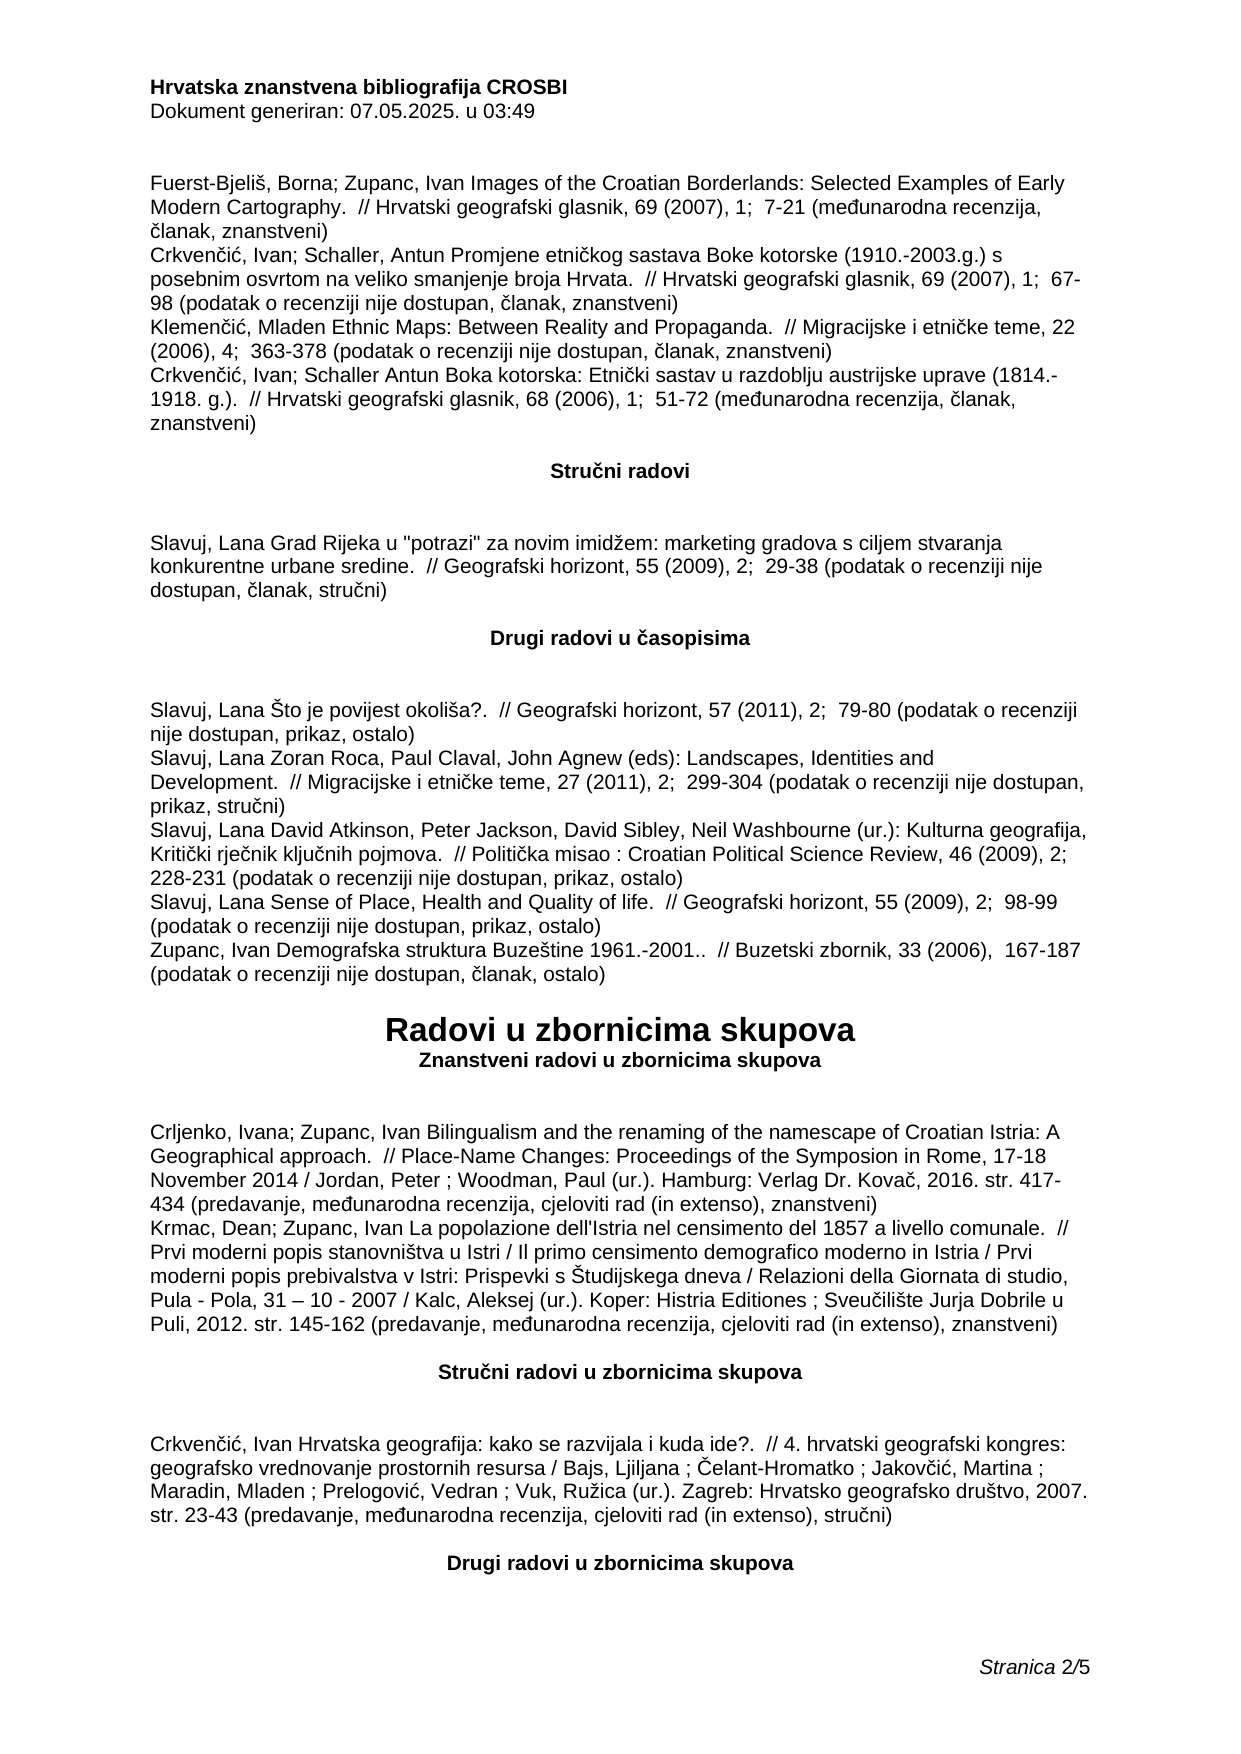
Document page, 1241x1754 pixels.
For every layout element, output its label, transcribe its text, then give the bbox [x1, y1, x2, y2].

text Klemenčić, Mladen [150, 315, 1090, 363]
subtitle Stručni radovi u zbornicima skupova [150, 1359, 1090, 1383]
text Slavuj, Lana [150, 698, 1090, 746]
text Slavuj, Lana [150, 818, 1090, 890]
text Fuerst-Bjeliš, Borna; Zupanc, Ivan [150, 171, 1090, 243]
text Crkvenčić, Ivan; Schaller, Antun [150, 243, 1090, 315]
text Zupanc, Ivan [150, 938, 1090, 986]
subtitle Radovi u zbornicima skupova [150, 1009, 1090, 1048]
text Slavuj, Lana [150, 530, 1090, 602]
text Crkvenčić, Ivan [150, 1431, 1090, 1527]
subtitle Stručni radovi [150, 458, 1090, 482]
text Crljenko, Ivana; Zupanc, Ivan [150, 1120, 1090, 1216]
subtitle Drugi radovi u zbornicima skupova [150, 1551, 1090, 1575]
subtitle Drugi radovi u časopisima [150, 626, 1090, 650]
text Crkvenčić, Ivan; Schaller Antun [150, 363, 1090, 434]
text Slavuj, Lana [150, 746, 1090, 818]
text Krmac, Dean; Zupanc, Ivan [150, 1216, 1090, 1336]
text Slavuj, Lana [150, 890, 1090, 938]
subtitle Znanstveni radovi u zbornicima skupova [150, 1048, 1090, 1072]
